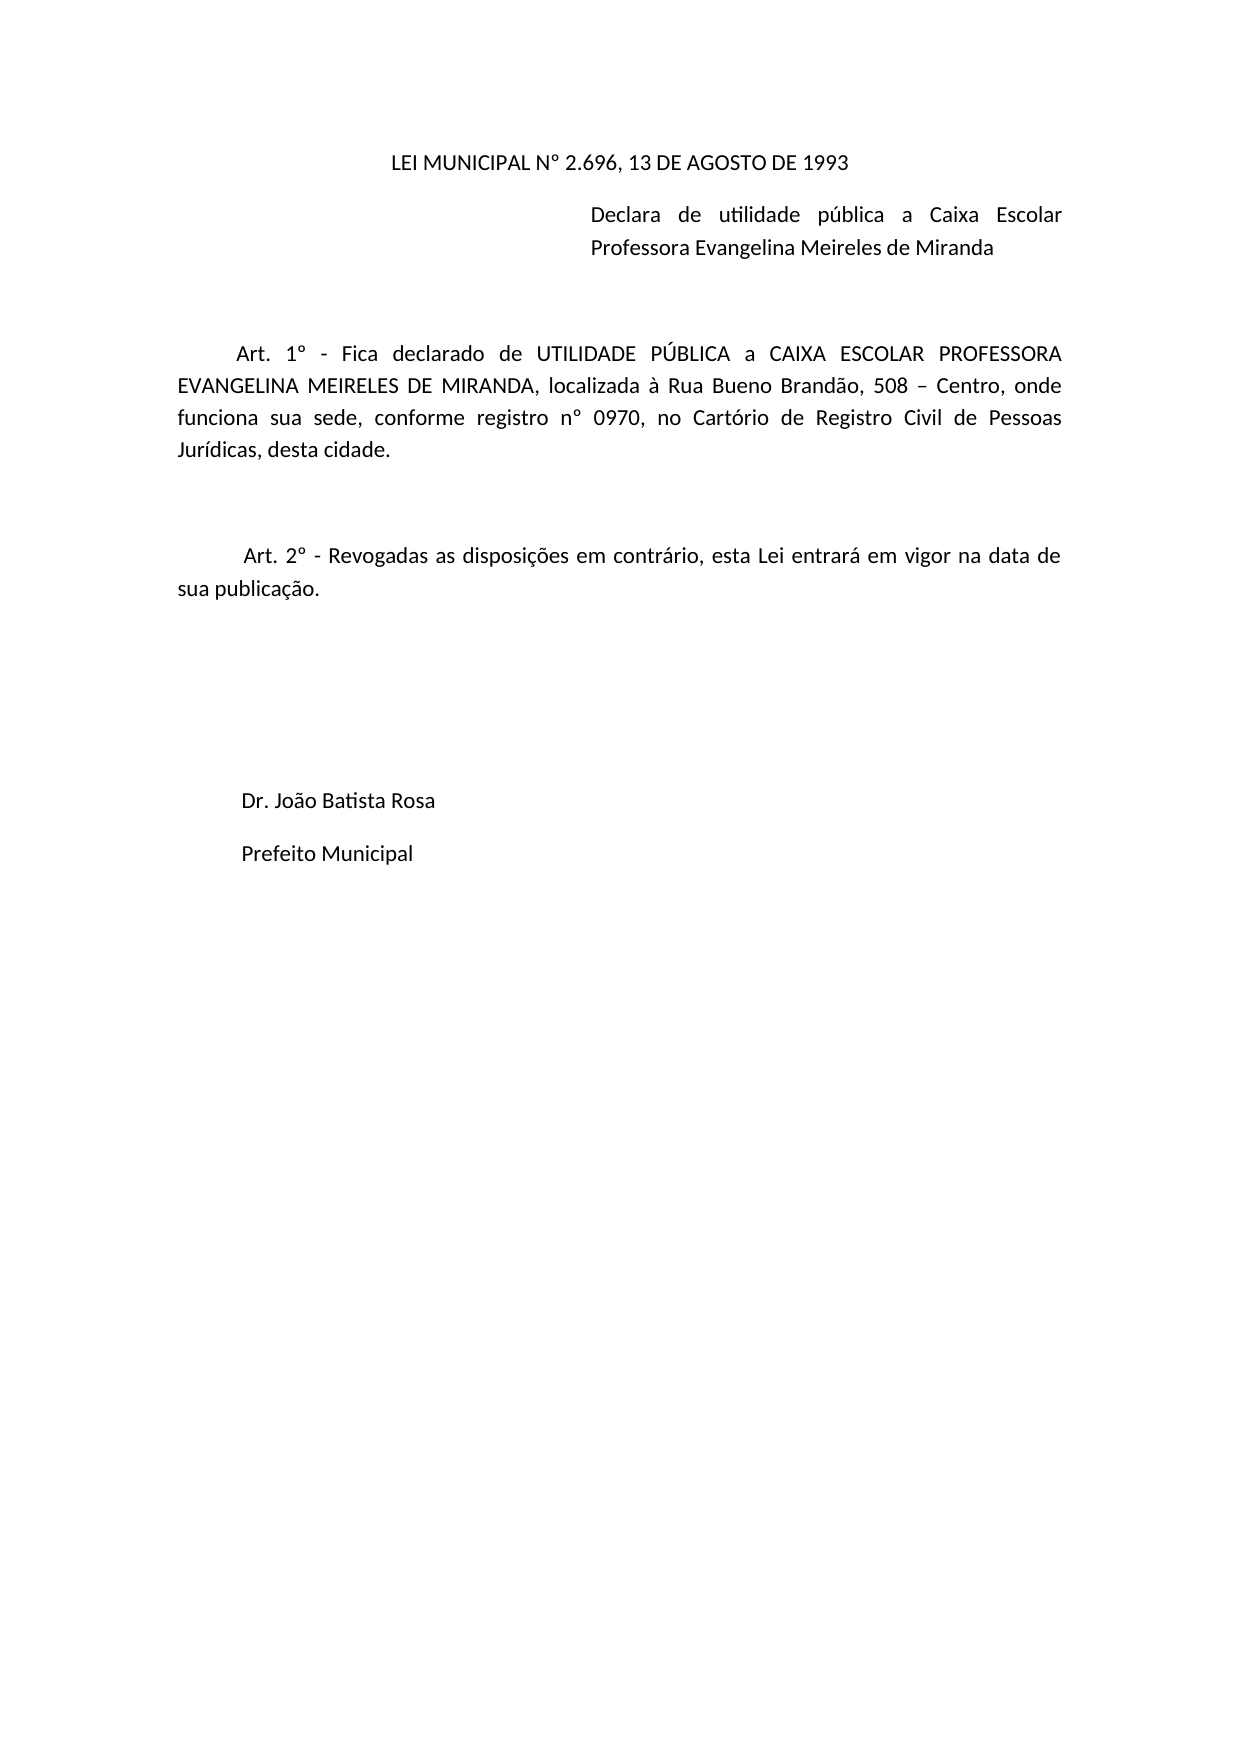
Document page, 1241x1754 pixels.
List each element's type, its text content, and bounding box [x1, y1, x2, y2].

text LEI MUNICIPAL Nº 2.696, 13 DE AGOSTO DE 1993 [177, 148, 1063, 176]
text Art. 2º - Revogadas as disposições em contrário, esta Lei entrará em vigor na data de sua publicação. [177, 541, 1063, 602]
text Art. 1º - Fica declarado de UTILIDADE PÚBLICA a CAIXA ESCOLAR PROFESSORA EVANGELINA MEIRELES DE MIRANDA, localizada à Rua Bueno Brandão, 508 – Centro, onde funciona sua sede, conforme registro nº 0970, no Cartório de Registro Civil de Pessoas Jurídicas, desta cidade. [177, 339, 1063, 463]
text Declara de utilidade pública a Caixa Escolar Professora Evangelina Meireles de Miranda [591, 201, 1063, 261]
text Prefeito Municipal [177, 839, 1063, 867]
text Dr. João Batista Rosa [177, 786, 1063, 814]
